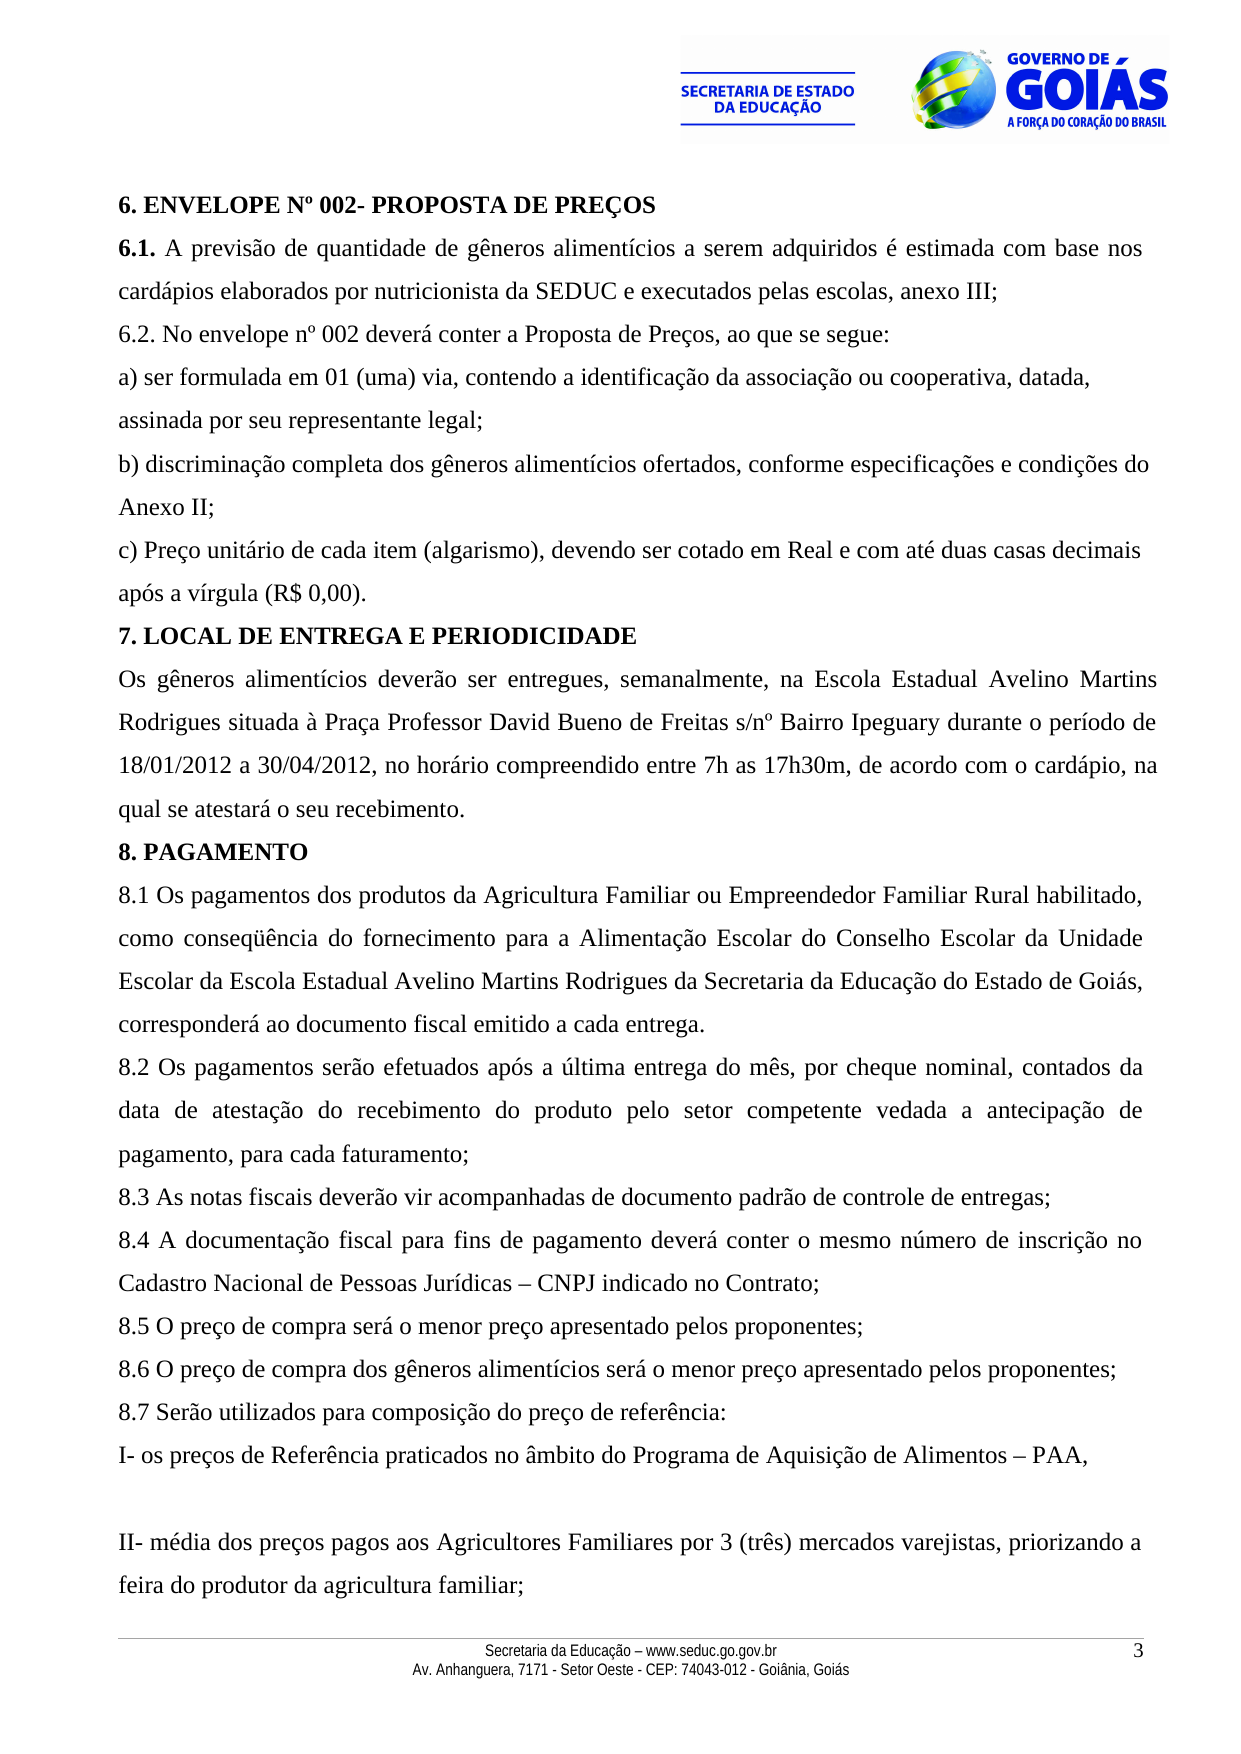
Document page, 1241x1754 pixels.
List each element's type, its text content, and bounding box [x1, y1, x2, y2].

text 8.6 O preço de compra dos gêneros alimentícios será o menor preço apresentado pelos proponentes; [118, 1354, 1144, 1383]
text documentação fiscal para fins de pagamento deverá conter o mesmo número de inscrição no Cadastro Nacional de Pessoas Jurídicas – CNPJ indicado no Contrato; [118, 1225, 1144, 1297]
text II- média dos preços pagos aos Agricultores Familiares por 3 (três) mercados varejistas, priorizando a feira do produtor da agricultura familiar; [118, 1527, 1144, 1599]
text 7. LOCAL DE ENTREGA E PERIODICIDADE [118, 621, 1158, 650]
text 8.3 As notas fiscais deverão vir acompanhadas de documento padrão de controle de entregas; [118, 1182, 1144, 1211]
picture [680, 35, 1170, 144]
text 6.1. A previsão de quantidade de gêneros alimentícios a serem adquiridos é estimada com base nos cardápios elaborados por nutricionista da SEDUC e executados pelas escolas, anexo III; [118, 233, 1144, 305]
text 8. PAGAMENTO [118, 837, 1158, 866]
text b) discriminação completa dos gêneros alimentícios ofertados, conforme especificações e condições do Anexo II; [118, 449, 1158, 521]
text a) ser formulada em 01 (uma) via, contendo a identificação da associação ou cooperativa, datada, assinada por seu representante legal; [118, 362, 1158, 434]
text c) Preço unitário de cada item (algarismo), devendo ser cotado em Real e com até duas casas decimais após a vírgula (R$ 0,00). [118, 535, 1158, 607]
text 8.7 Serão utilizados para composição do preço de referência: [118, 1397, 1144, 1426]
text 8.5 O preço de compra será o menor preço apresentado pelos proponentes; [118, 1311, 1144, 1340]
text 8.2 Os pagamentos serão efetuados após a última entrega do mês, por cheque nominal, contados da data de atestação do recebimento do produto pelo setor competente vedada a antecipação de pagamento, para cada faturamento; [118, 1052, 1144, 1167]
text I- os preços de Referência praticados no âmbito do Programa de Aquisição de Alimentos – PAA, [118, 1441, 1144, 1469]
text 8.1 Os pagamentos dos produtos da Agricultura Familiar ou Empreendedor Familiar Rural habilitado, como conseqüência do fornecimento para a Alimentação Escolar do Conselho Escolar da Unidade Escolar da Escola Estadual Avelino Martins Rodrigues da Secretaria da Educação do Estado de Goiás, corresponderá ao documento fiscal emitido a cada entrega. [118, 880, 1144, 1038]
text 6.2. No envelope nº 002 deverá conter a Proposta de Preços, ao que se segue: [118, 319, 1158, 348]
text Os gêneros alimentícios deverão ser entregues, semanalmente, na Escola Estadual Avelino Martins Rodrigues situada à Praça Professor David Bueno de Freitas s/nº Bairro Ipeguary durante o período de 18/01/2012 a 30/04/2012, no horário compreendido entre 7h as 17h30m, de acordo com o cardápio, na qual se atestará o seu recebimento. [118, 664, 1158, 822]
text 6. ENVELOPE Nº 002- PROPOSTA DE PREÇOS [118, 190, 1144, 219]
